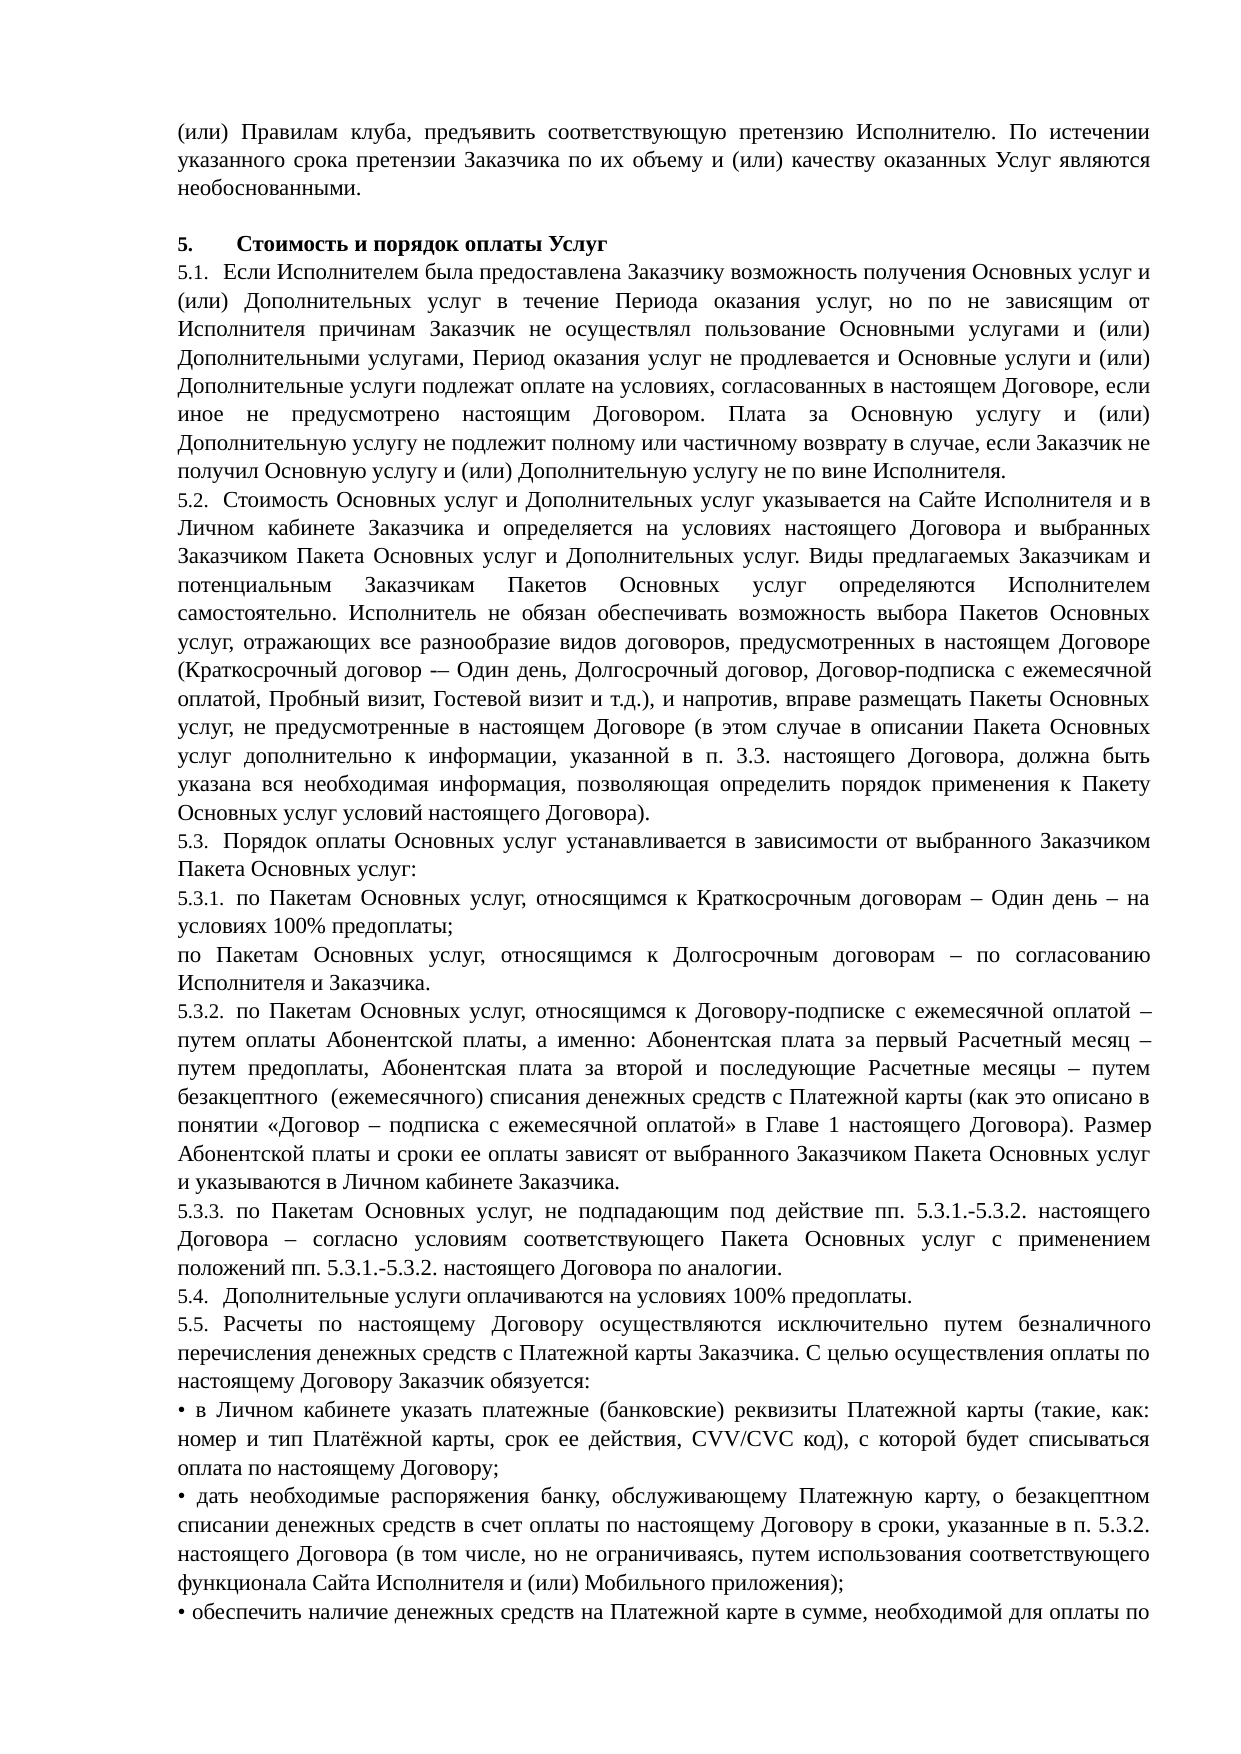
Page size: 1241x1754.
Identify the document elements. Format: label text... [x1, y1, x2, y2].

list Если Исполнителем была предоставлена Заказчику возможность получения Основных услуг и (или) Дополнительных услуг в течение Периода оказания услуг, но по не зависящим от Исполнителя причинам Заказчик не осуществлял пользование Основными услугами и (или) Дополнительными услугами, Период оказания услуг не продлевается и Основные услуги и (или) Дополнительные услуги подлежат оплате на условиях, согласованных в настоящем Договоре, если иное не предусмотрено настоящим Договором. Плата за Основную услугу и (или) Дополнительную услугу не подлежит полному или частичному возврату в случае, если Заказчик не получил Основную услугу и (или) Дополнительную услугу не по вине Исполнителя. [177, 258, 1152, 484]
list по Пакетам Основных услуг, относящимся к Договору-подписке с ежемесячной оплатой – путем оплаты Абонентской платы, а именно: Абонентская плата за первый Расчетный месяц – путем предоплаты, Абонентская плата за второй и последующие Расчетные месяцы – путем безакцептного (ежемесячного) списания денежных средств с Платежной карты (как это описано в понятии «Договор – подписка с ежемесячной оплатой» в Главе 1 настоящего Договора). Размер Абонентской платы и сроки ее оплаты зависят от выбранного Заказчиком Пакета Основных услуг и указываются в Личном кабинете Заказчика. [177, 998, 1152, 1194]
text • дать необходимые распоряжения банку, обслуживающему Платежную карту, о безакцептном списании денежных средств в счет оплаты по настоящему Договору в сроки, указанные в п. 5.3.2. настоящего Договора (в том числе, но не ограничиваясь, путем использования соответствующего функционала Сайта Исполнителя и (или) Мобильного приложения); [177, 1483, 1152, 1596]
list Дополнительные услуги оплачиваются на условиях 100% предоплаты. [177, 1282, 1152, 1308]
list по Пакетам Основных услуг, не подпадающим под действие пп. 5.3.1.-5.3.2. настоящего Договора – согласно условиям соответствующего Пакета Основных услуг с применением положений пп. 5.3.1.-5.3.2. настоящего Договора по аналогии. [177, 1197, 1152, 1280]
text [177, 1598, 1152, 1625]
list по Пакетам Основных услуг, относящимся к Краткосрочным договорам – Один день – на условиях 100% предоплаты; [177, 884, 1152, 939]
text по Пакетам Основных услуг, относящимся к Долгосрочным договорам – по согласованию Исполнителя и Заказчика. [177, 941, 1152, 996]
list Стоимость Основных услуг и Дополнительных услуг указывается на Сайте Исполнителя и в Личном кабинете Заказчика и определяется на условиях настоящего Договора и выбранных Заказчиком Пакета Основных услуг и Дополнительных услуг. Виды предлагаемых Заказчикам и потенциальным Заказчикам Пакетов Основных услуг определяются Исполнителем самостоятельно. Исполнитель не обязан обеспечивать возможность выбора Пакетов Основных услуг, отражающих все разнообразие видов договоров, предусмотренных в настоящем Договоре (Краткосрочный договор -– Один день, Долгосрочный договор, Договор-подписка с ежемесячной оплатой, Пробный визит, Гостевой визит и т.д.), и напротив, вправе размещать Пакеты Основных услуг, не предусмотренные в настоящем Договоре (в этом случае в описании Пакета Основных услуг дополнительно к информации, указанной в п. 3.3. настоящего Договора, должна быть указана вся необходимая информация, позволяющая определить порядок применения к Пакету Основных услуг условий настоящего Договора). [177, 486, 1152, 825]
list Расчеты по настоящему Договору осуществляются исключительно путем безналичного перечисления денежных средств с Платежной карты Заказчика. С целью осуществления оплаты по настоящему Договору Заказчик обязуется: [177, 1310, 1152, 1394]
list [177, 118, 1152, 200]
list Порядок оплаты Основных услуг устанавливается в зависимости от выбранного Заказчиком Пакета Основных услуг: [177, 827, 1152, 882]
text • в Личном кабинете указать платежные (банковские) реквизиты Платежной карты (такие, как: номер и тип Платёжной карты, срок ее действия, CVV/CVC код), с которой будет списываться оплата по настоящему Договору; [177, 1396, 1152, 1480]
list Стоимость и порядок оплаты Услуг [177, 230, 1152, 256]
